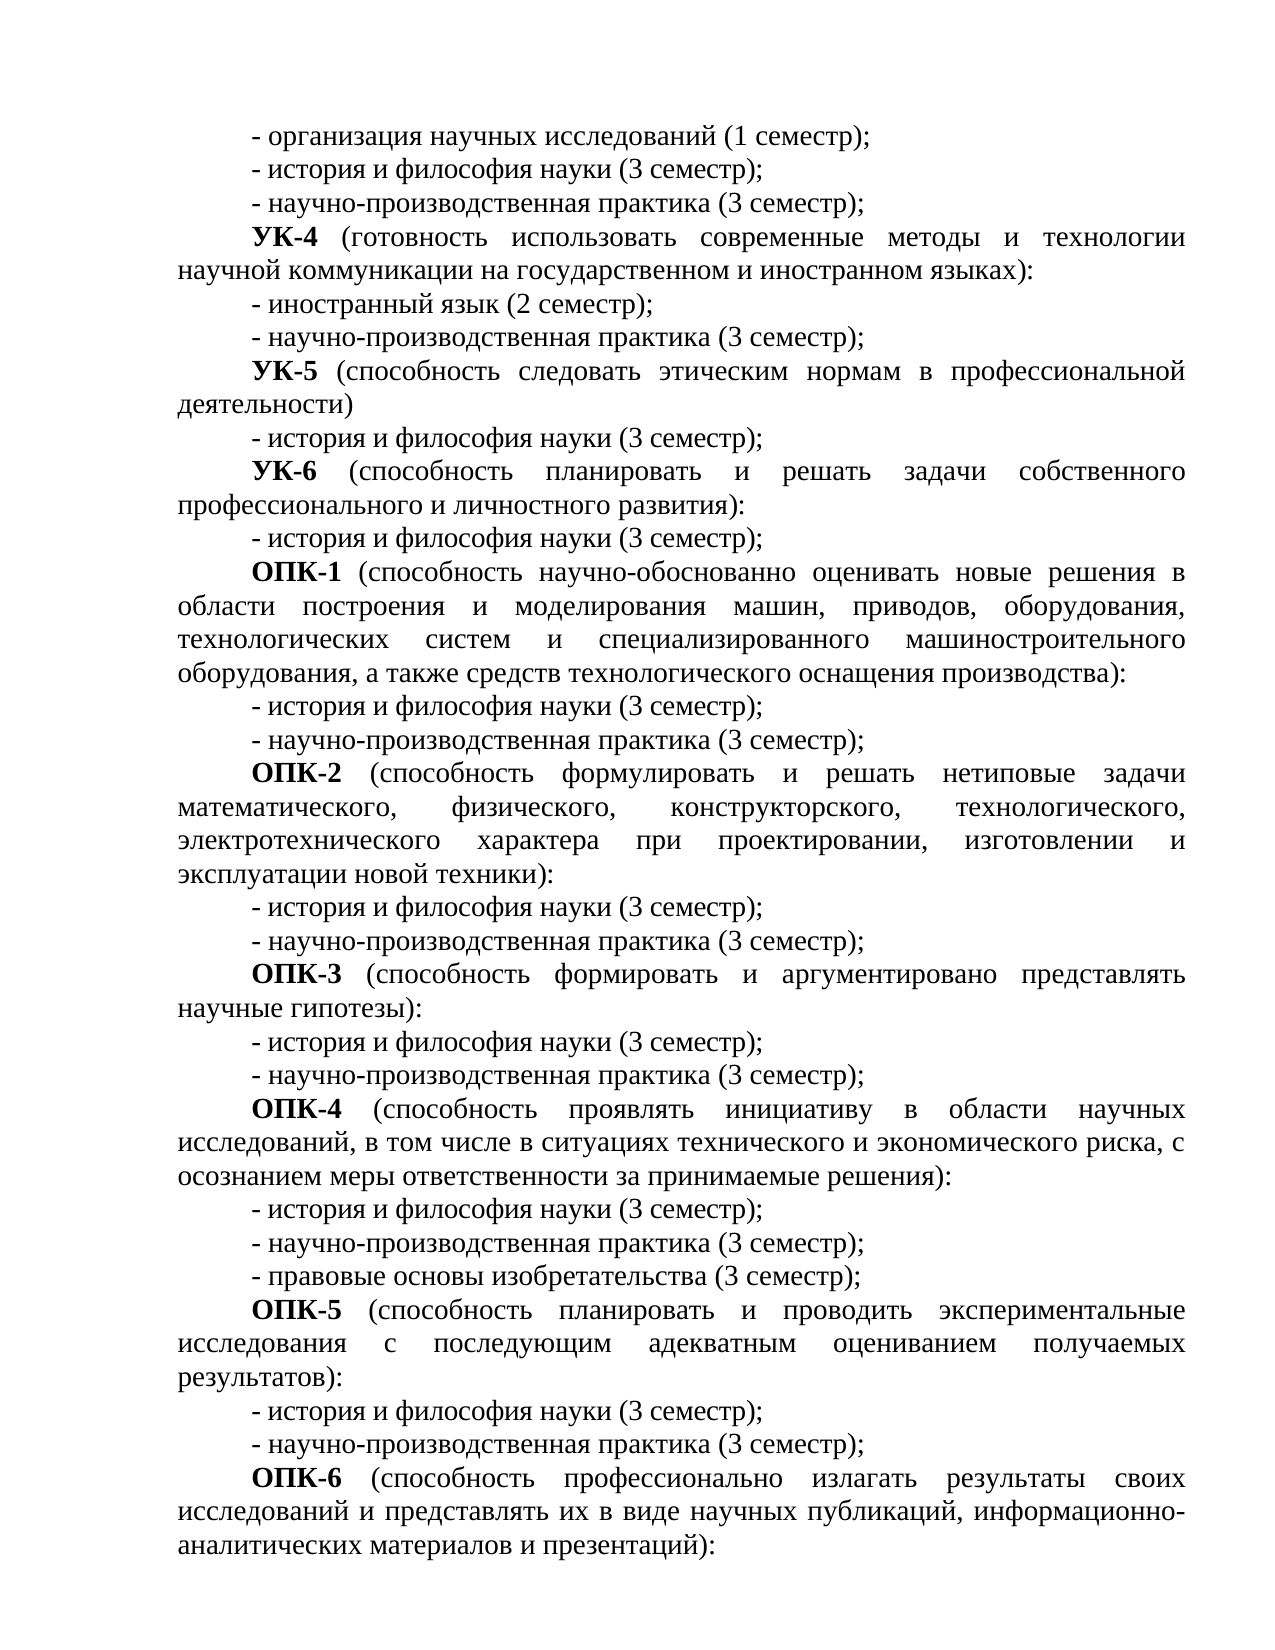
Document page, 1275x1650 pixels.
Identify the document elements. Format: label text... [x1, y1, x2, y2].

text - правовые основы изобретательства (3 семестр); [177, 1258, 1186, 1292]
text - научно-производственная практика (3 семестр); [177, 923, 1186, 957]
text ОПК-1 (способность научно-обоснованно оценивать новые решения в области построения и моделирования машин, приводов, оборудования, технологических систем и специализированного машиностроительного оборудования, а также средств технологического оснащения производства): [177, 554, 1186, 688]
text УК-6 (способность планировать и решать задачи собственного профессионального и личностного развития): [177, 453, 1186, 521]
text - история и философия науки (3 семестр); [177, 420, 1186, 453]
text - история и философия науки (3 семестр); [177, 152, 1186, 185]
text - история и философия науки (3 семестр); [177, 1393, 1186, 1426]
text - организация научных исследований (1 семестр); [177, 118, 1186, 152]
text - история и философия науки (3 семестр); [177, 1191, 1186, 1225]
text - научно-производственная практика (3 семестр); [177, 722, 1186, 755]
text - научно-производственная практика (3 семестр); [177, 1057, 1186, 1091]
text - научно-производственная практика (3 семестр); [177, 319, 1186, 353]
text ОПК-4 (способность проявлять инициативу в области научных исследований, в том числе в ситуациях технического и экономического риска, с осознанием меры ответственности за принимаемые решения): [177, 1091, 1186, 1191]
text - история и философия науки (3 семестр); [177, 521, 1186, 554]
text УК-5 (способность следовать этическим нормам в профессиональной деятельности) [177, 353, 1186, 420]
text - иностранный язык (2 семестр); [177, 286, 1186, 319]
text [177, 185, 1186, 219]
text ОПК-6 (способность профессионально излагать результаты своих исследований и представлять их в виде научных публикаций, информационно-аналитических материалов и презентаций): [177, 1460, 1186, 1560]
text ОПК-3 (способность формировать и аргументировано представлять научные гипотезы): [177, 957, 1186, 1024]
text УК-4 (готовность использовать современные методы и технологии научной коммуникации на государственном и иностранном языках): [177, 219, 1186, 286]
text - научно-производственная практика (3 семестр); [177, 1225, 1186, 1258]
text ОПК-2 (способность формулировать и решать нетиповые задачи математического, физического, конструкторского, технологического, электротехнического характера при проектировании, изготовлении и эксплуатации новой техники): [177, 755, 1186, 889]
text - научно-производственная практика (3 семестр); [177, 1426, 1186, 1460]
text ОПК-5 (способность планировать и проводить экспериментальные исследования с последующим адекватным оцениванием получаемых результатов): [177, 1292, 1186, 1393]
text - история и философия науки (3 семестр); [177, 889, 1186, 923]
text - история и философия науки (3 семестр); [177, 1024, 1186, 1057]
text - история и философия науки (3 семестр); [177, 688, 1186, 722]
